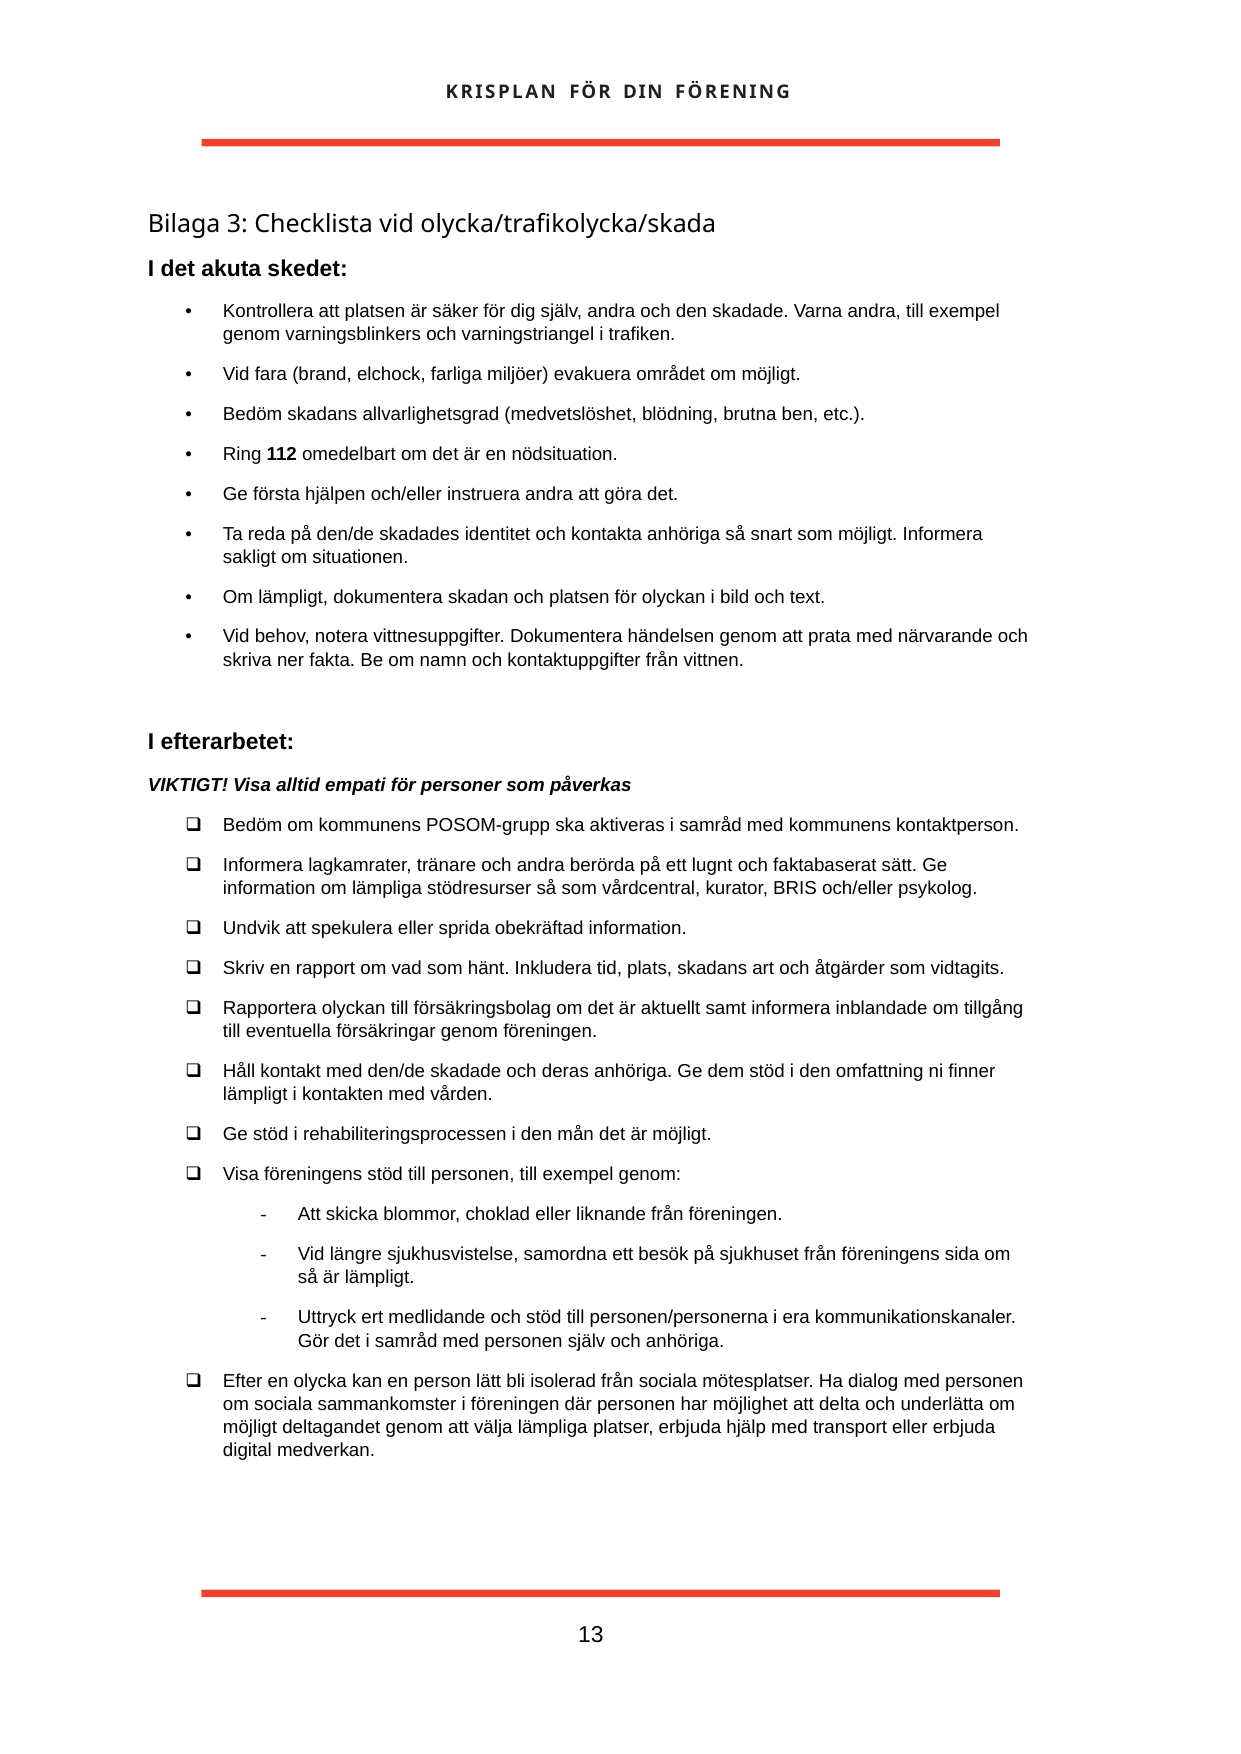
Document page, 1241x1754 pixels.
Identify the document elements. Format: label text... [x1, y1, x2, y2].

list Ta reda på den/de skadades identitet och kontakta anhöriga så snart som möjligt. Informera sakligt om situationen. [185, 522, 1034, 567]
list Visa föreningens stöd till personen, till exempel genom: [185, 1163, 1034, 1185]
list Informera lagkamrater, tränare och andra berörda på ett lugnt och faktabaserat sätt. Ge information om lämpliga stödresurser så som vårdcentral, kurator, BRIS och/eller psykolog. [185, 853, 1034, 898]
text I det akuta skedet: [148, 254, 1034, 281]
list Uttryck ert medlidande och stöd till personen/personerna i era kommunikationskanaler. Gör det i samråd med personen själv och anhöriga. [260, 1306, 1034, 1351]
text I efterarbetet: [148, 728, 1034, 755]
subtitle Bilaga 3: Checklista vid olycka/trafikolycka/skada [148, 205, 1034, 239]
list Vid längre sjukhusvistelse, samordna ett besök på sjukhuset från föreningens sida om så är lämpligt. [260, 1243, 1034, 1288]
list Rapportera olyckan till försäkringsbolag om det är aktuellt samt informera inblandade om tillgång till eventuella försäkringar genom föreningen. [185, 997, 1034, 1041]
list Att skicka blommor, choklad eller liknande från föreningen. [260, 1203, 1034, 1225]
list Ge första hjälpen och/eller instruera andra att göra det. [185, 482, 1034, 504]
list Vid behov, notera vittnesuppgifter. Dokumentera händelsen genom att prata med närvarande och skriva ner fakta. Be om namn och kontaktuppgifter från vittnen. [185, 625, 1034, 670]
list Om lämpligt, dokumentera skadan och platsen för olyckan i bild och text. [185, 585, 1034, 607]
list Skriv en rapport om vad som hänt. Inkludera tid, plats, skadans art och åtgärder som vidtagits. [185, 957, 1034, 978]
list Ring 112 omedelbart om det är en nödsituation. [185, 442, 1034, 464]
list Vid fara (brand, elchock, farliga miljöer) evakuera området om möjligt. [185, 363, 1034, 384]
list Ge stöd i rehabiliteringsprocessen i den mån det är möjligt. [185, 1123, 1034, 1145]
list Håll kontakt med den/de skadade och deras anhöriga. Ge dem stöd i den omfattning ni finner lämpligt i kontakten med vården. [185, 1060, 1034, 1105]
list Undvik att spekulera eller sprida obekräftad information. [185, 917, 1034, 938]
text VIKTIGT! Visa alltid empati för personer som påverkas [148, 773, 1034, 795]
list Bedöm om kommunens POSOM-grupp ska aktiveras i samråd med kommunens kontaktperson. [185, 813, 1034, 835]
list Kontrollera att platsen är säker för dig själv, andra och den skadade. Varna andra, till exempel genom varningsblinkers och varningstriangel i trafiken. [185, 299, 1034, 344]
list Bedöm skadans allvarlighetsgrad (medvetslöshet, blödning, brutna ben, etc.). [185, 403, 1034, 424]
list Efter en olycka kan en person lätt bli isolerad från sociala mötesplatser. Ha dialog med personen om sociala sammankomster i föreningen där personen har möjlighet att delta och underlätta om möjligt deltagandet genom att välja lämpliga platser, erbjuda hjälp med transport eller erbjuda digital medverkan. [185, 1369, 1034, 1461]
